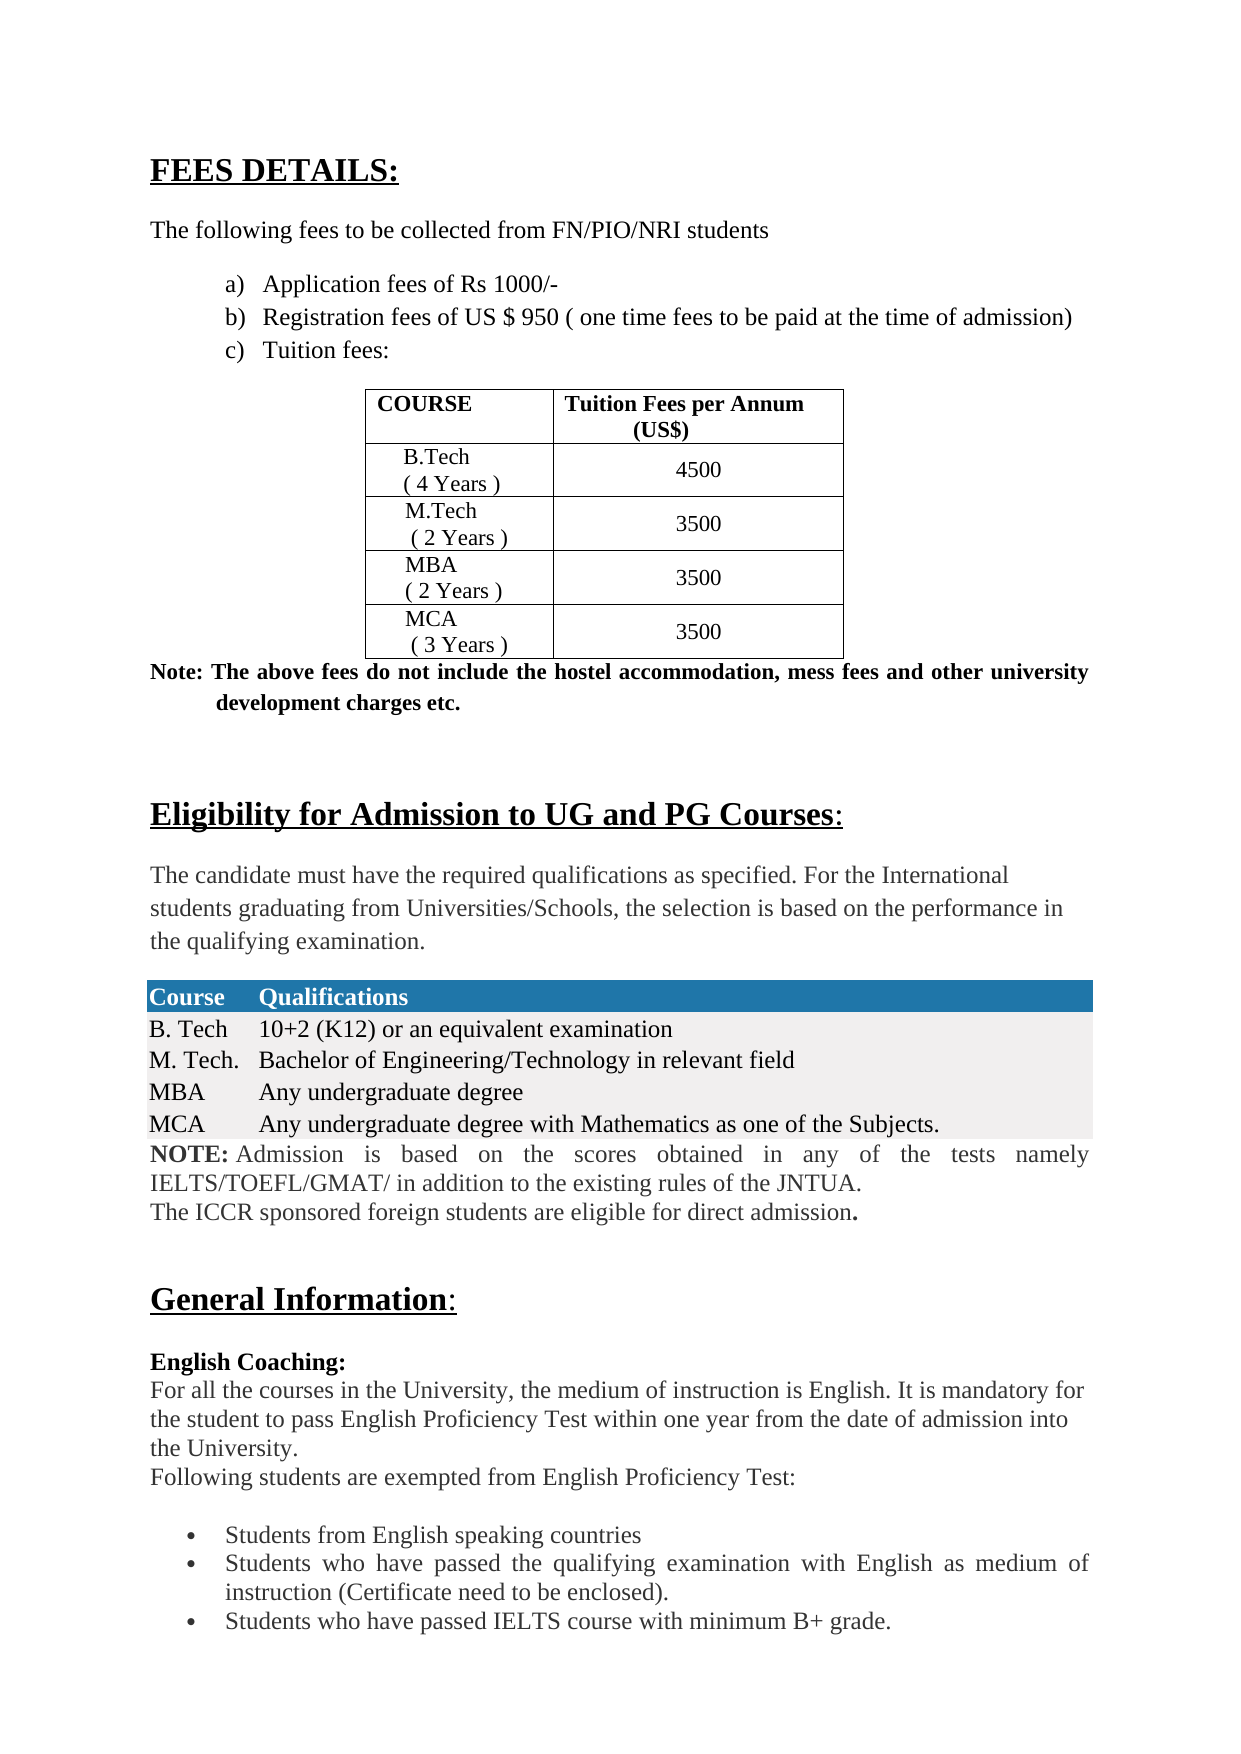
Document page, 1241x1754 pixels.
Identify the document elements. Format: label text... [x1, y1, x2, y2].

table_cell B.Tech ( 4 Years ) [366, 444, 553, 496]
list Registration fees of US $ 950 ( one time fees to be paid at the time of admission) [225, 302, 1090, 331]
table_header NOTE: Admission is based on the scores obtained in any of the tests namely IELTS/TOEFL/GMAT/ in addition to the existing rules of the JNTUA. [150, 1140, 1090, 1197]
text The following fees to be collected from FN/PIO/NRI students [150, 215, 1090, 244]
text The candidate must have the required qualifications as specified. For the International students graduating from Universities/Schools, the selection is based on the performance in the qualifying examination. [150, 860, 1090, 955]
table_cell MCA ( 3 Years ) [366, 605, 553, 657]
text FEES DETAILS: [150, 150, 1090, 188]
list Students who have passed the qualifying examination with English as medium of instruction (Certificate need to be enclosed). [187, 1548, 1090, 1606]
table_cell The ICCR sponsored foreign students are eligible for direct admission. [150, 1197, 1090, 1226]
text For all the courses in the University, the medium of instruction is English. It is mandatory for the student to pass English Proficiency Test within one year from the date of admission into the University. Following students are exempted from English Proficiency Test: [150, 1376, 1090, 1491]
table_cell 3500 [554, 551, 843, 604]
list Students from English speaking countries [187, 1520, 1090, 1548]
text Eligibility for Admission to UG and PG Courses: [150, 793, 1090, 833]
table_cell MBA [147, 1076, 257, 1108]
text Note: The above fees do not include the hostel accommodation, mess fees and other university development charges etc. [150, 658, 1090, 715]
list Application fees of Rs 1000/- [225, 269, 1090, 297]
list Tuition fees: [225, 335, 1090, 363]
table_header Course [147, 980, 257, 1012]
table_cell B. Tech [147, 1012, 257, 1044]
table_cell 10+2 (K12) or an equivalent examination [257, 1012, 1093, 1044]
table_header Qualifications [257, 980, 1093, 1012]
table_cell Any undergraduate degree [257, 1076, 1093, 1108]
table_cell MBA ( 2 Years ) [366, 551, 553, 604]
table_cell Bachelor of Engineering/Technology in relevant field [257, 1044, 1093, 1076]
list Students who have passed IELTS course with minimum B+ grade. [187, 1606, 1090, 1635]
table_cell 3500 [554, 605, 843, 657]
table_cell MCA [147, 1108, 257, 1139]
text English Coaching: [150, 1347, 1090, 1376]
table_cell M. Tech. [147, 1044, 257, 1076]
table_cell 4500 [554, 444, 843, 496]
table_cell Any undergraduate degree with Mathematics as one of the Subjects. [257, 1108, 1093, 1139]
table_cell 3500 [554, 497, 843, 550]
table_header Tuition Fees per Annum (US$) [554, 390, 843, 442]
text General Information: [150, 1280, 1090, 1318]
table_cell M.Tech ( 2 Years ) [366, 497, 553, 550]
table_header COURSE [366, 390, 553, 442]
